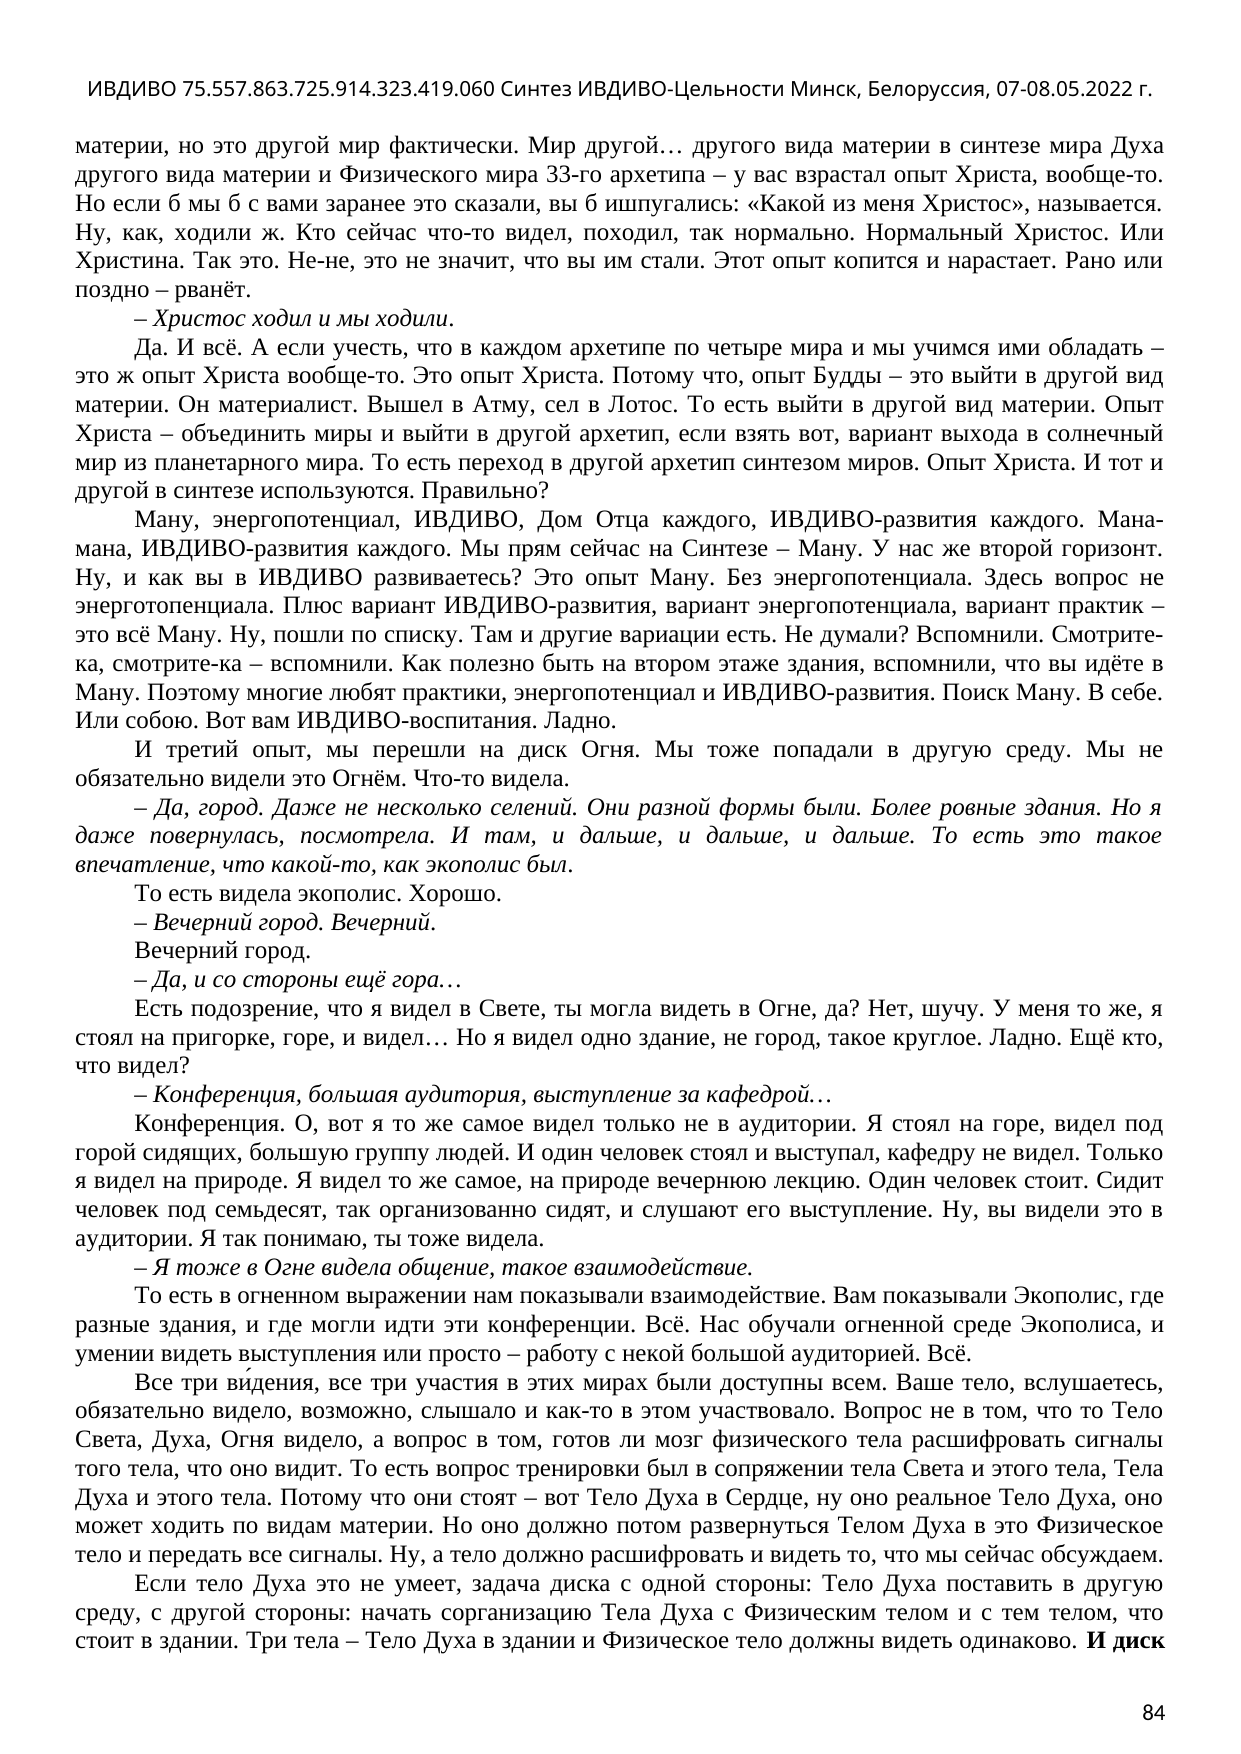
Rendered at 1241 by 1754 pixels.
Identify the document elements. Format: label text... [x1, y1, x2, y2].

text И третий опыт, мы перешли на диск Огня. Мы тоже попадали в другую среду. Мы не обязательно видели это Огнём. Что-то видела. [75, 734, 1165, 792]
text Ману, энергопотенциал, ИВДИВО, Дом Отца каждого, ИВДИВО-развития каждого. Мана-мана, ИВДИВО-развития каждого. Мы прям сейчас на Синтезе – Ману. У нас же второй горизонт. Ну, и как вы в ИВДИВО развиваетесь? Это опыт Ману. Без энергопотенциала. Здесь вопрос не энерготопенциала. Плюс вариант ИВДИВО-развития, вариант энергопотенциала, вариант практик – это всё Ману. Ну, пошли по списку. Там и другие вариации есть. Не думали? Вспомнили. Смотрите-ка, смотрите-ка – вспомнили. Как полезно быть на втором этаже здания, вспомнили, что вы идёте в Ману. Поэтому многие любят практики, энергопотенциал и ИВДИВО-развития. Поиск Ману. В себе. Или собою. Вот вам ИВДИВО-воспитания. Ладно. [75, 504, 1165, 734]
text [75, 1568, 1165, 1654]
text – Да, город. Даже не несколько селений. Они разной формы были. Более ровные здания. Но я даже повернулась, посмотрела. И там, и дальше, и дальше, и дальше. То есть это такое впечатление, что какой-то, как экополис был. [75, 792, 1165, 878]
text – Я тоже в Огне видела общение, такое взаимодействие. [75, 1252, 1165, 1281]
text Конференция. О, вот я то же самое видел только не в аудитории. Я стоял на горе, видел под горой сидящих, большую группу людей. И один человек стоял и выступал, кафедру не видел. Только я видел на природе. Я видел то же самое, на природе вечернюю лекцию. Один человек стоит. Сидит человек под семьдесят, так организованно сидят, и слушают его выступление. Ну, вы видели это в аудитории. Я так понимаю, ты тоже видела. [75, 1108, 1165, 1252]
text Есть подозрение, что я видел в Свете, ты могла видеть в Огне, да? Нет, шучу. У меня то же, я стоял на пригорке, горе, и видел… Но я видел одно здание, не город, такое круглое. Ладно. Ещё кто, что видел? [75, 993, 1165, 1079]
text То есть видела экополис. Хорошо. [75, 878, 1165, 907]
text – Да, и со стороны ещё гора… [75, 964, 1165, 993]
text Все три ви́дения, все три участия в этих мирах были доступны всем. Ваше тело, вслушаетесь, обязательно видело, возможно, слышало и как-то в этом участвовало. Вопрос не в том, что то Тело Света, Духа, Огня видело, а вопрос в том, готов ли мозг физического тела расшифровать сигналы того тела, что оно видит. То есть вопрос тренировки был в сопряжении тела Света и этого тела, Тела Духа и этого тела. Потому что они стоят – вот Тело Духа в Сердце, ну оно реальное Тело Духа, оно может ходить по видам материи. Но оно должно потом развернуться Телом Духа в это Физическое тело и передать все сигналы. Ну, а тело должно расшифровать и видеть то, что мы сейчас обсуждаем. [75, 1367, 1165, 1568]
text – Конференция, большая аудитория, выступление за кафедрой… [75, 1079, 1165, 1108]
text – Вечерний город. Вечерний. [75, 907, 1165, 936]
text То есть в огненном выражении нам показывали взаимодействие. Вам показывали Экополис, где разные здания, и где могли идти эти конференции. Всё. Нас обучали огненной среде Экополиса, и умении видеть выступления или просто – работу с некой большой аудиторией. Всё. [75, 1281, 1165, 1367]
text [75, 131, 1165, 303]
text Вечерний город. [75, 936, 1165, 964]
text Да. И всё. А если учесть, что в каждом архетипе по четыре мира и мы учимся ими обладать – это ж опыт Христа вообще-то. Это опыт Христа. Потому что, опыт Будды – это выйти в другой вид материи. Он материалист. Вышел в Атму, сел в Лотос. То есть выйти в другой вид материи. Опыт Христа – объединить миры и выйти в другой архетип, если взять вот, вариант выхода в солнечный мир из планетарного мира. То есть переход в другой архетип синтезом миров. Опыт Христа. И тот и другой в синтезе используются. Правильно? [75, 332, 1165, 504]
text – Христос ходил и мы ходили. [75, 303, 1165, 332]
